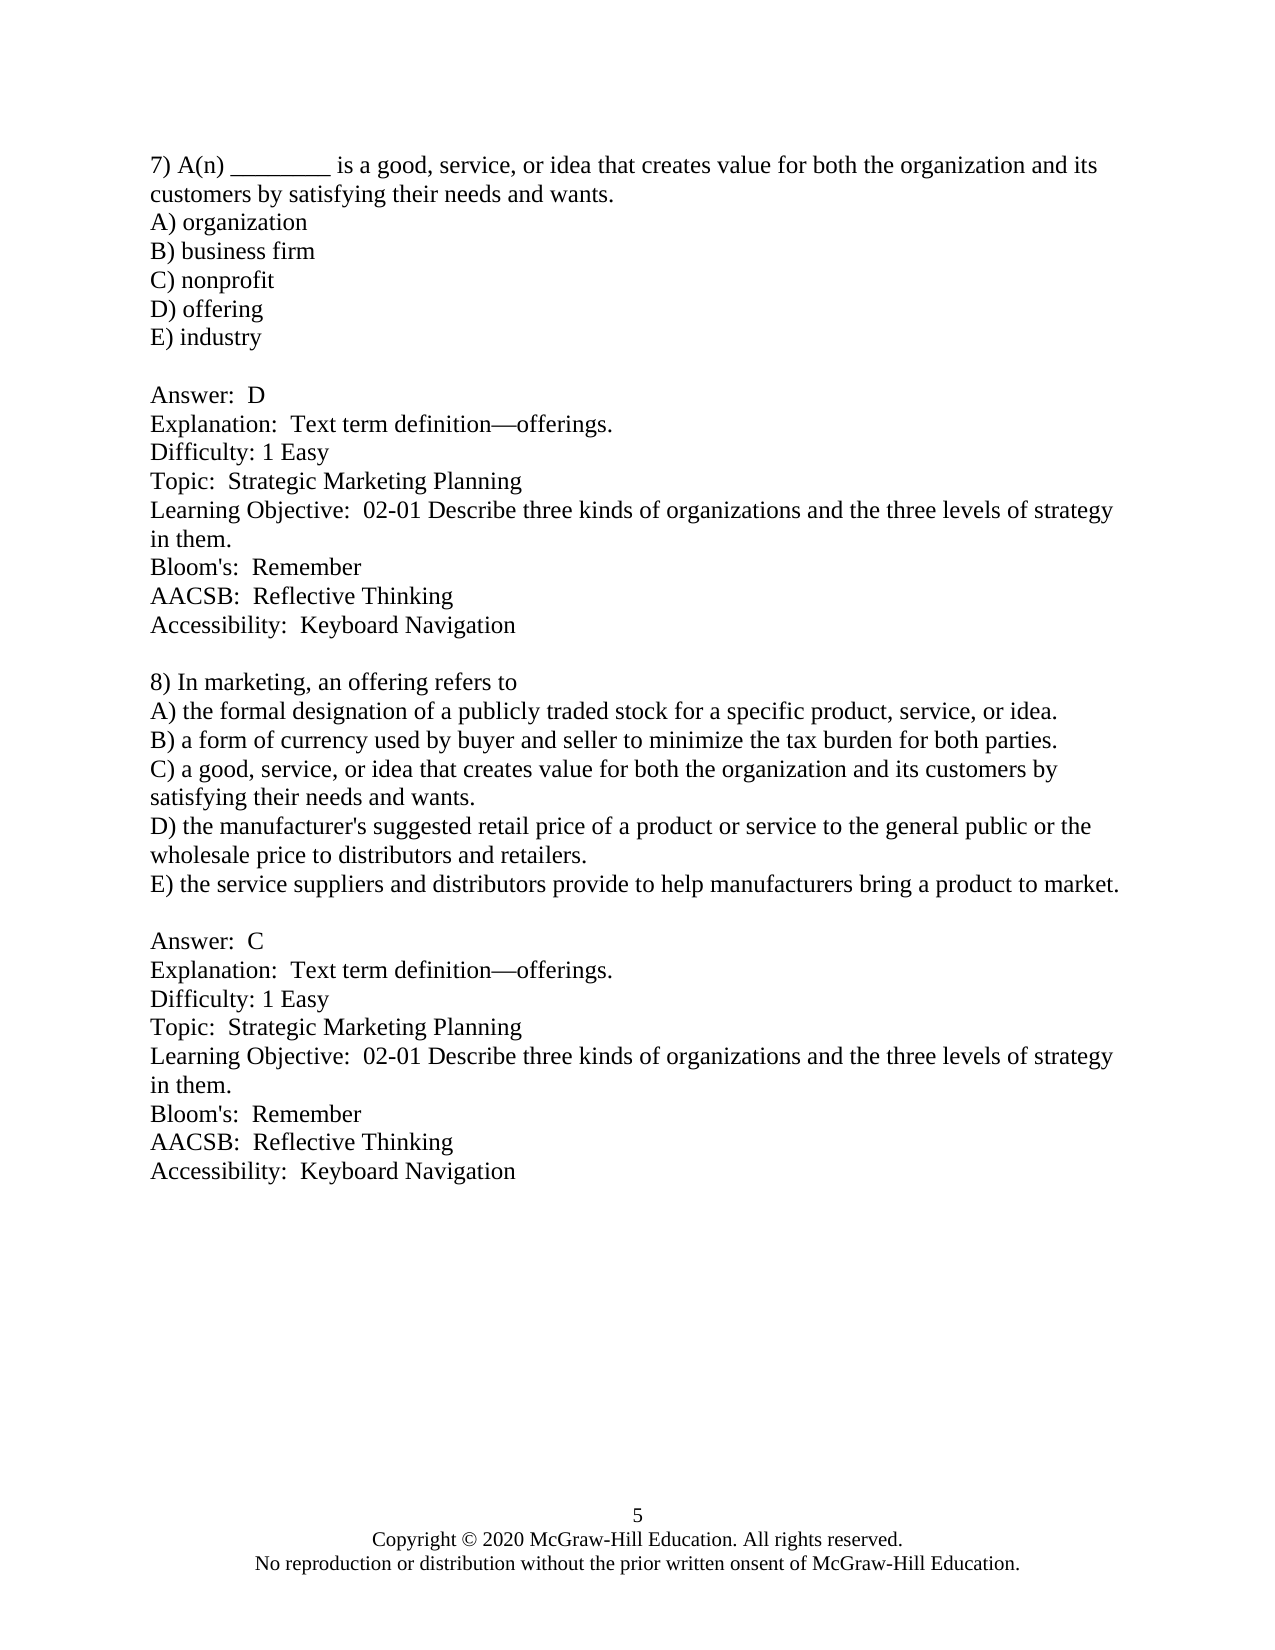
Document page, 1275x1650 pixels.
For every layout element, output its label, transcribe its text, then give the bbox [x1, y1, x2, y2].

text B) a form of currency used by buyer and seller to minimize the tax burden for both parties. [150, 725, 1125, 754]
text E) industry [150, 322, 1125, 351]
text Learning Objective: 02-01 Describe three kinds of organizations and the three levels of strategy in them. [150, 1041, 1125, 1099]
text C) nonprofit [150, 265, 1125, 294]
text Answer: C [150, 926, 1125, 955]
text D) offering [150, 294, 1125, 322]
text Learning Objective: 02-01 Describe three kinds of organizations and the three levels of strategy in them. [150, 495, 1125, 552]
text Accessibility: Keyboard Navigation [150, 610, 1125, 639]
text A) the formal designation of a publicly traded stock for a specific product, service, or idea. [150, 696, 1125, 725]
text Accessibility: Keyboard Navigation [150, 1156, 1125, 1185]
text AACSB: Reflective Thinking [150, 1127, 1125, 1156]
text 7) A(n) ________ is a good, service, or idea that creates value for both the organization and its customers by satisfying their needs and wants. [150, 150, 1125, 207]
text A) organization [150, 207, 1125, 236]
text Difficulty: 1 Easy [150, 984, 1125, 1012]
text Explanation: Text term definition—offerings. [150, 955, 1125, 984]
text C) a good, service, or idea that creates value for both the organization and its customers by satisfying their needs and wants. [150, 754, 1125, 811]
text Topic: Strategic Marketing Planning [150, 1012, 1125, 1041]
text Difficulty: 1 Easy [150, 437, 1125, 466]
text D) the manufacturer's suggested retail price of a product or service to the general public or the wholesale price to distributors and retailers. [150, 811, 1125, 869]
text Bloom's: Remember [150, 552, 1125, 581]
text B) business firm [150, 236, 1125, 265]
text Topic: Strategic Marketing Planning [150, 466, 1125, 495]
text Bloom's: Remember [150, 1099, 1125, 1127]
text Answer: D [150, 380, 1125, 409]
text 8) In marketing, an offering refers to [150, 667, 1125, 696]
text E) the service suppliers and distributors provide to help manufacturers bring a product to market. [150, 869, 1125, 897]
text AACSB: Reflective Thinking [150, 581, 1125, 610]
text Explanation: Text term definition—offerings. [150, 409, 1125, 437]
